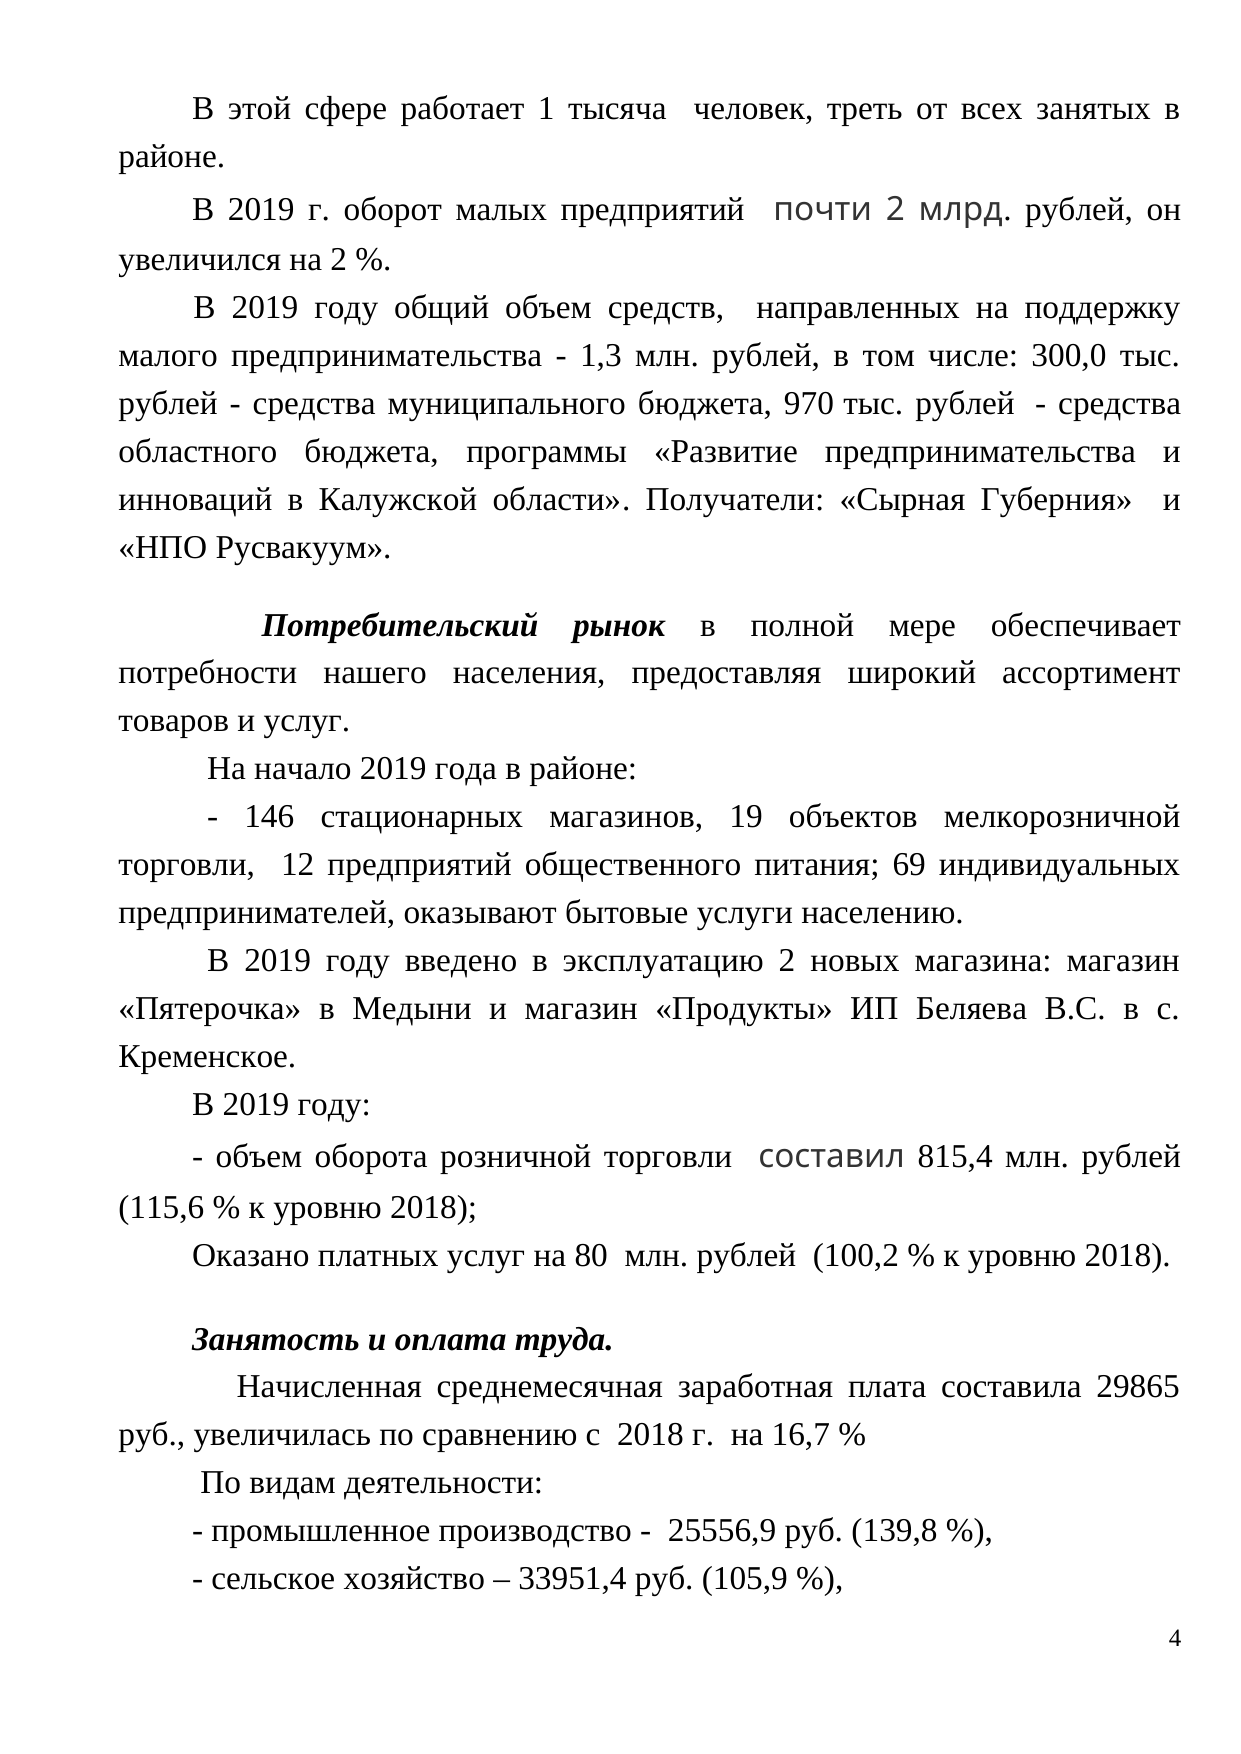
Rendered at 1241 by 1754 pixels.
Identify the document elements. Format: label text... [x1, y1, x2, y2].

text Оказано платных услуг на 80 млн. рублей (100,2 % к уровню 2018). [118, 1235, 1181, 1273]
text - объем оборота розничной торговли составил 815,4 млн. рублей (115,6 % к уровню 2018); [118, 1132, 1181, 1225]
text В 2019 г. оборот малых предприятий почти 2 млрд. рублей, он увеличился на 2 %. [118, 184, 1181, 278]
text В 2019 году: [118, 1084, 1181, 1122]
text - сельское хозяйство – 33951,4 руб. (105,9 %), [118, 1558, 1181, 1597]
text По видам деятельности: [118, 1462, 1181, 1501]
text На начало 2019 года в районе: [118, 749, 1181, 787]
text - 146 стационарных магазинов, 19 объектов мелкорозничной торговли, 12 предприятий общественного питания; 69 индивидуальных предпринимателей, оказывают бытовые услуги населению. [118, 797, 1181, 931]
text В этой сфере работает 1 тысяча человек, треть от всех занятых в районе. [118, 89, 1181, 175]
text Начисленная среднемесячная заработная плата составила 29865 руб., увеличилась по сравнению с 2018 г. на 16,7 % [118, 1367, 1181, 1453]
text Занятость и оплата труда. [118, 1319, 1181, 1357]
text В 2019 году введено в эксплуатацию 2 новых магазина: магазин «Пятерочка» в Медыни и магазин «Продукты» ИП Беляева В.С. в с. Кременское. [118, 940, 1181, 1074]
text Потребительский рынок в полной мере обеспечивает потребности нашего населения, предоставляя широкий ассортимент товаров и услуг. [118, 605, 1181, 739]
text - промышленное производство - 25556,9 руб. (139,8 %), [118, 1510, 1181, 1549]
text В 2019 году общий объем средств, направленных на поддержку малого предпринимательства - 1,3 млн. рублей, в том числе: 300,0 тыс. рублей - средства муниципального бюджета, 970 тыс. рублей - средства областного бюджета, программы «Развитие предпринимательства и инноваций в Калужской области». Получатели: «Сырная Губерния» и «НПО Русвакуум». [118, 287, 1181, 565]
